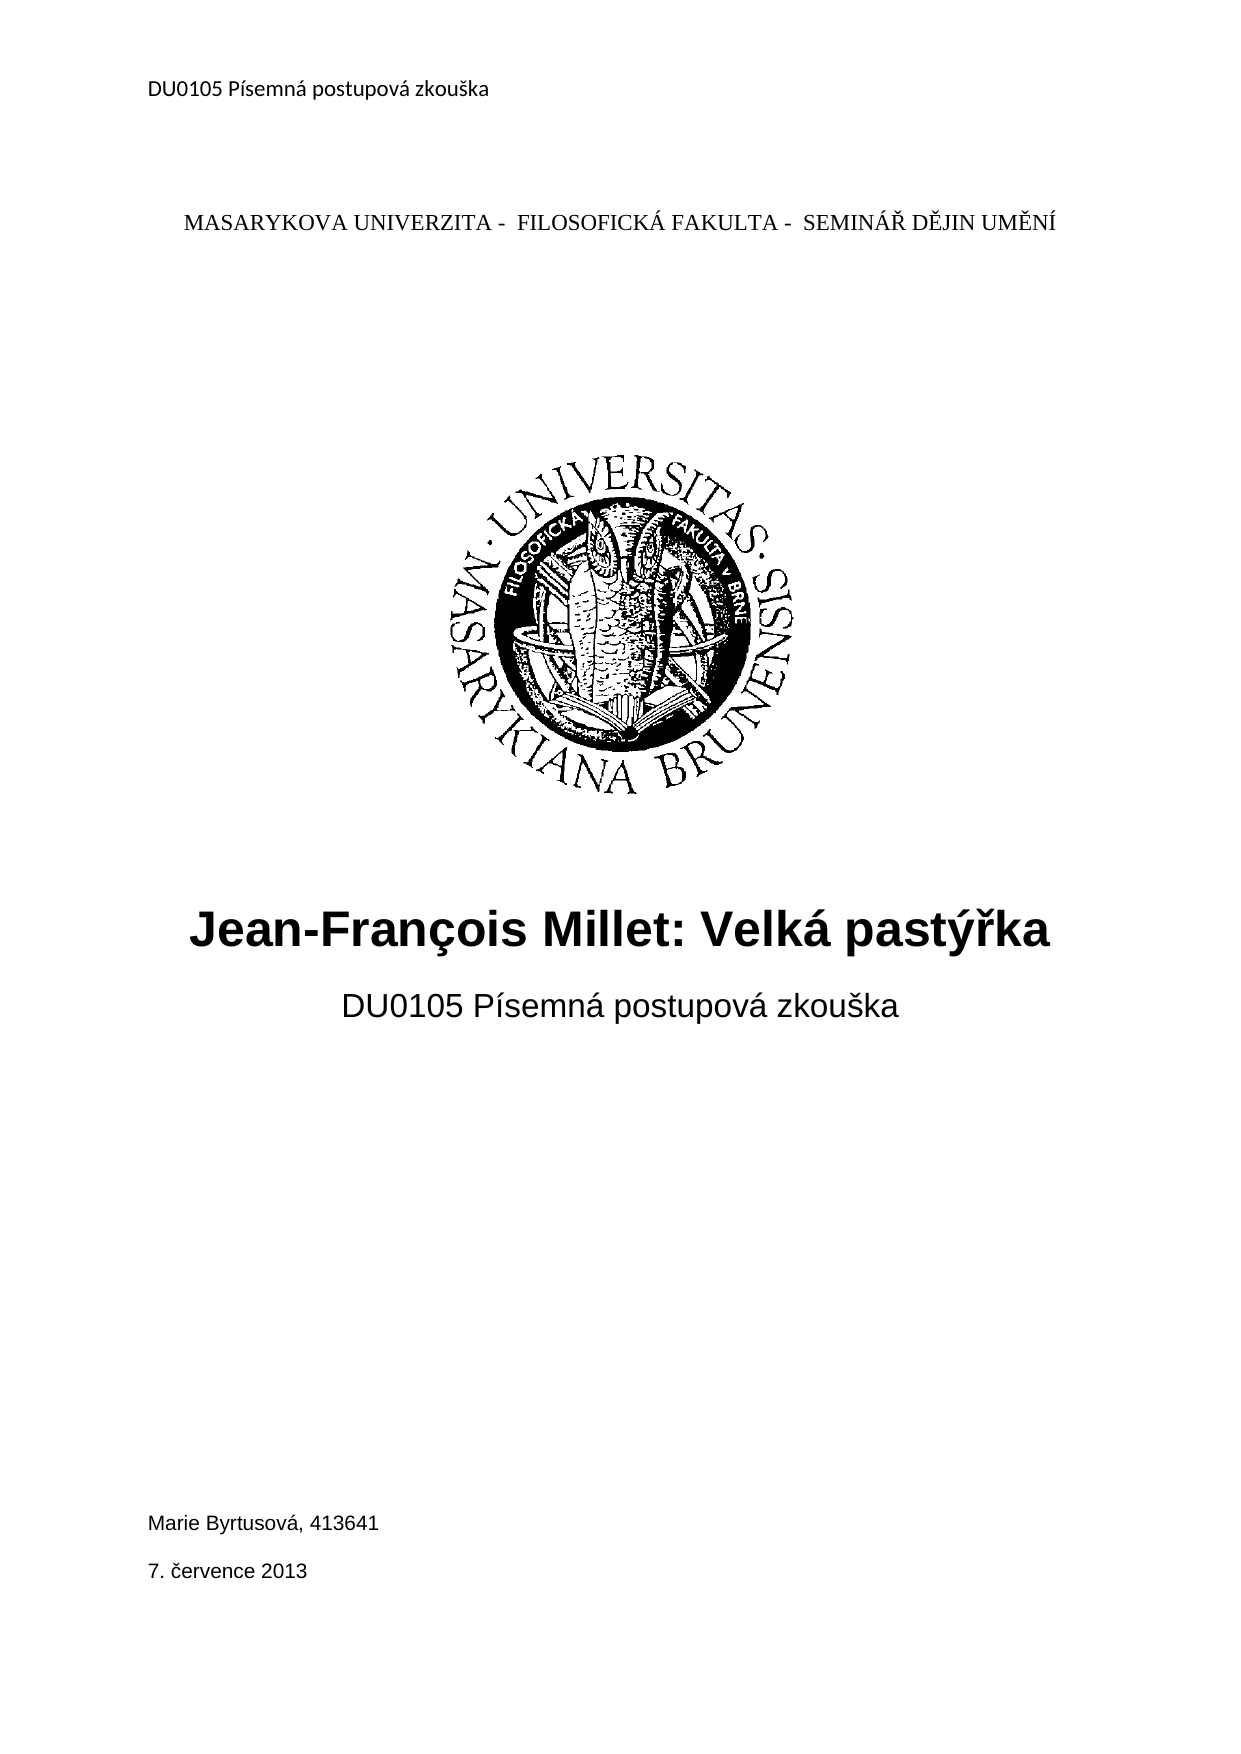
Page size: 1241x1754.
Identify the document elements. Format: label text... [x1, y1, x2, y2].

text 7. července 2013 [148, 1559, 1093, 1583]
picture [429, 440, 811, 824]
text DU0105 Písemná postupová zkouška [148, 986, 1093, 1025]
text Marie Byrtusová, 413641 [148, 1511, 1093, 1535]
text Jean-François Millet: Velká pastýřka [148, 899, 1093, 957]
text Masarykova univerzita - filosofická fakulta - seminář dějin umění [148, 209, 1093, 236]
